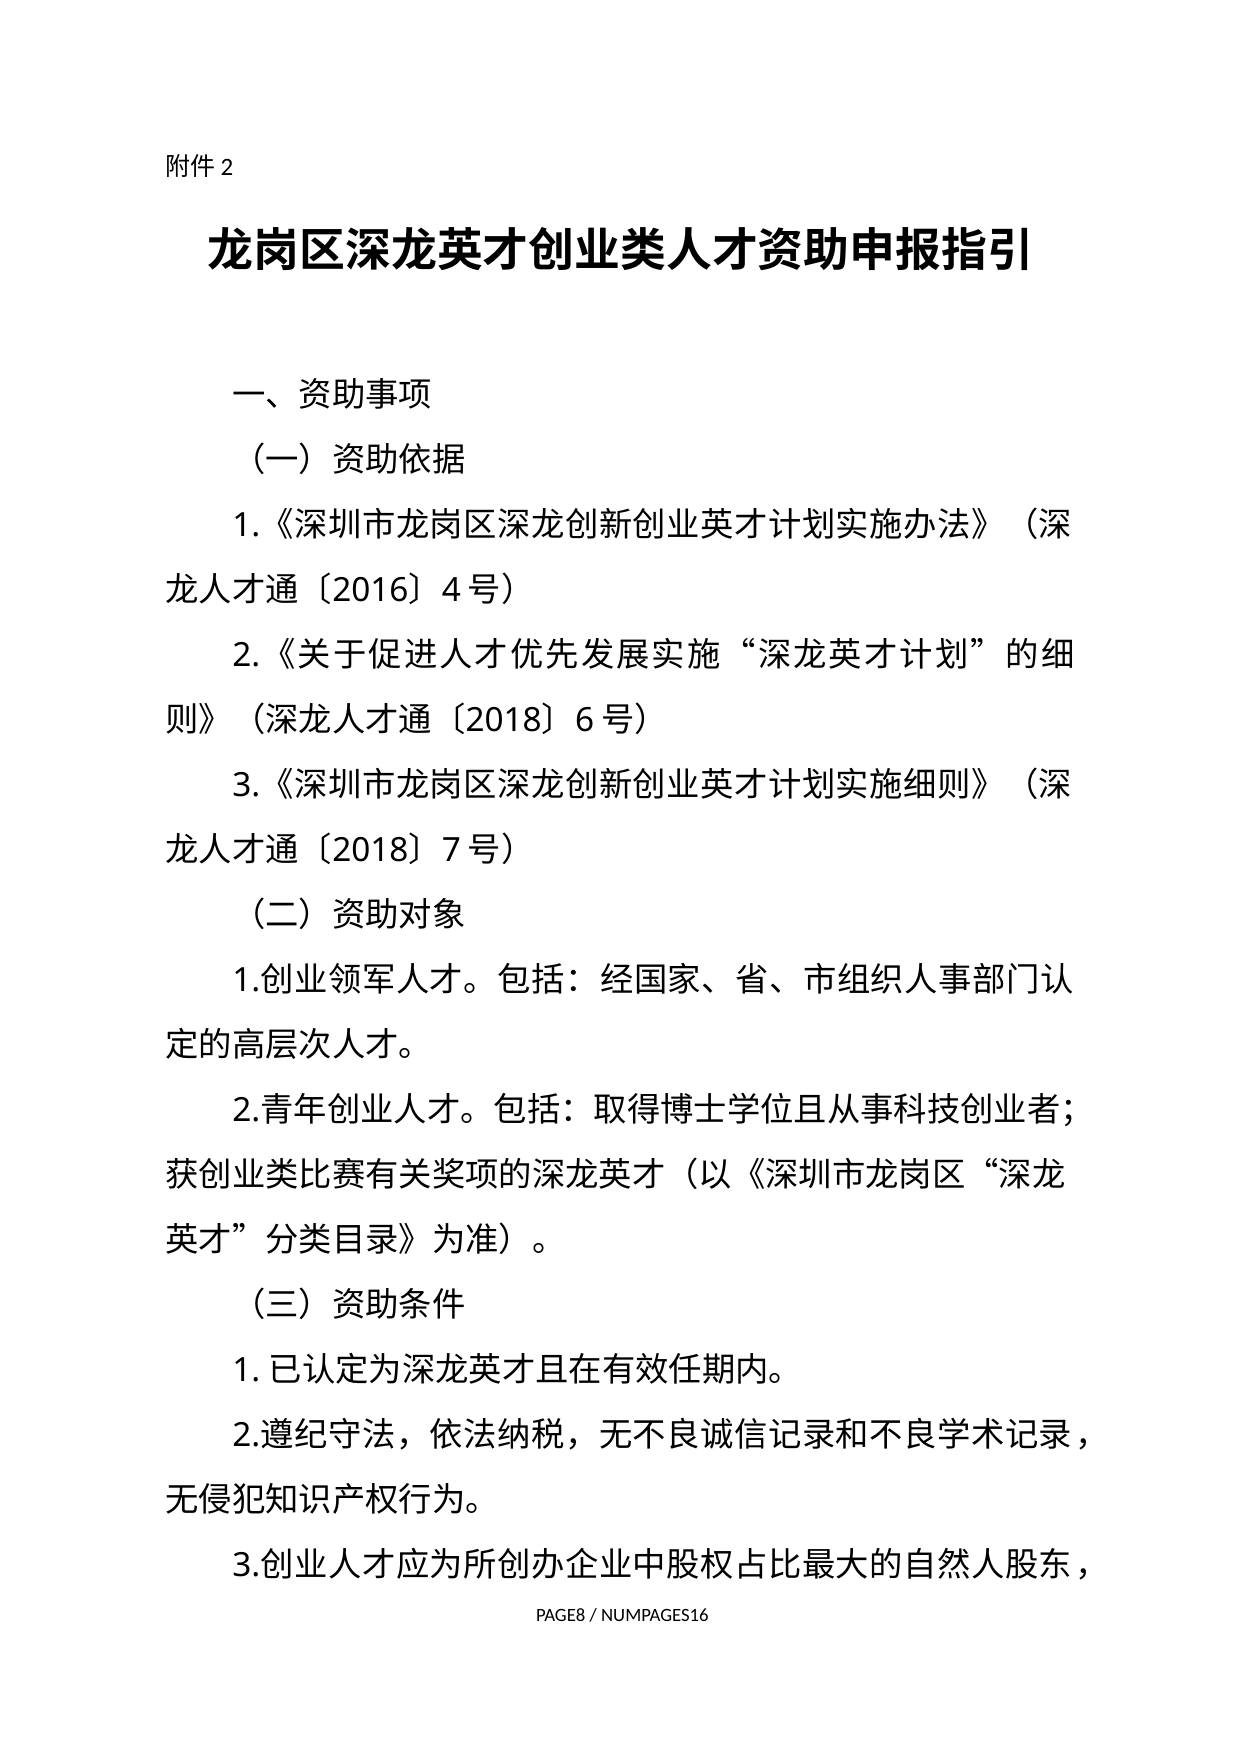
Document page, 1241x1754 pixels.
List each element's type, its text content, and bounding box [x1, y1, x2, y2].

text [165, 1530, 1075, 1595]
text （三）资助条件 [232, 1270, 1075, 1335]
text 附件2 [165, 132, 1075, 197]
text 2.遵纪守法，依法纳税，无不良诚信记录和不良学术记录，无侵犯知识产权行为。 [165, 1400, 1075, 1530]
text （二）资助对象 [165, 880, 1075, 945]
text 1.《深圳市龙岗区深龙创新创业英才计划实施办法》（深龙人才通〔2016〕4号） [165, 490, 1075, 620]
text （一）资助依据 [165, 425, 1075, 490]
text 2.青年创业人才。包括：取得博士学位且从事科技创业者；获创业类比赛有关奖项的深龙英才（以《深圳市龙岗区“深龙英才”分类目录》为准）。 [165, 1075, 1075, 1270]
text 1. 已认定为深龙英才且在有效任期内。 [165, 1335, 1075, 1400]
text 一、资助事项 [165, 360, 1075, 425]
text 1.创业领军人才。包括：经国家、省、市组织人事部门认定的高层次人才。 [165, 945, 1075, 1075]
text 2.《关于促进人才优先发展实施“深龙英才计划”的细则》（深龙人才通〔2018〕6号） [165, 620, 1075, 750]
text 龙岗区深龙英才创业类人才资助申报指引 [165, 197, 1075, 295]
text 3.《深圳市龙岗区深龙创新创业英才计划实施细则》（深龙人才通〔2018〕7号） [165, 750, 1075, 880]
